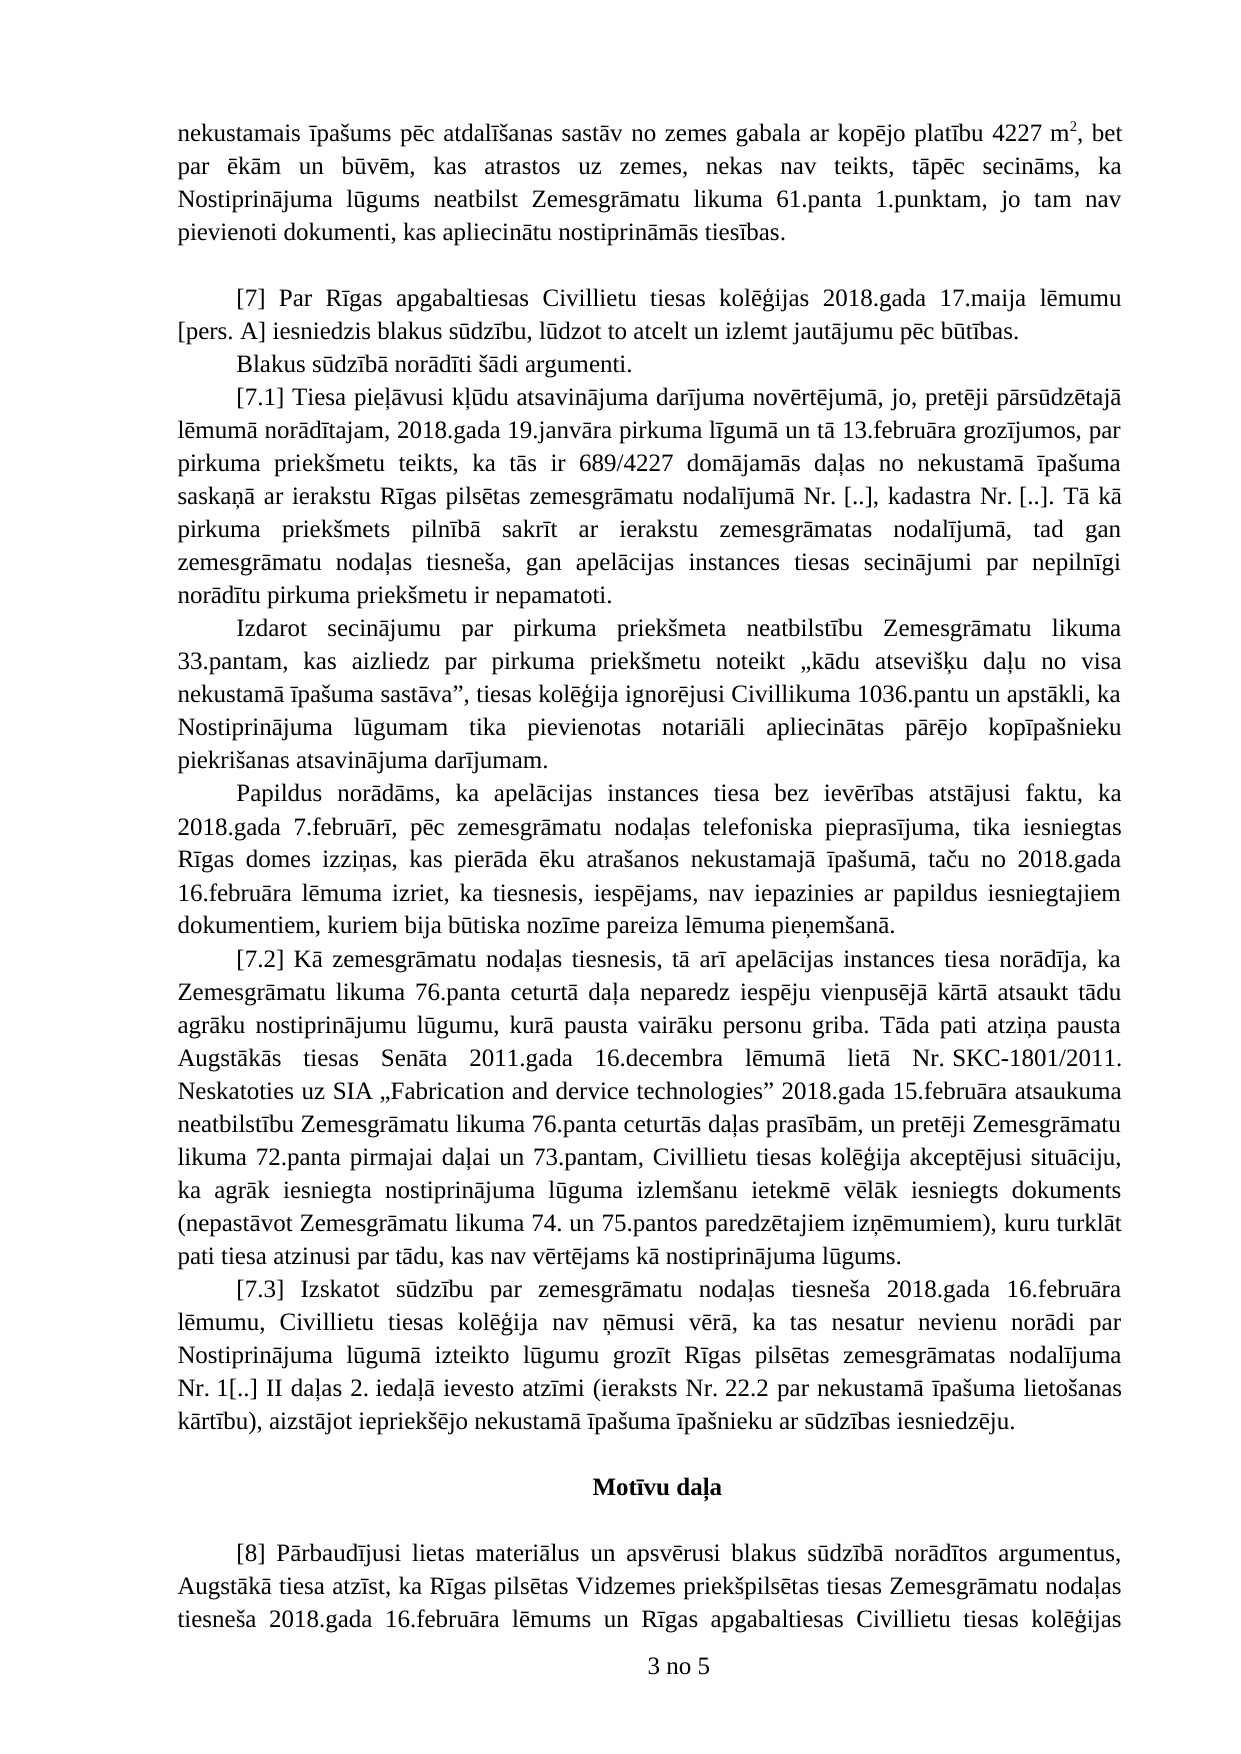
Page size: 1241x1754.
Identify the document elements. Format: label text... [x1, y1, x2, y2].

text Papildus norādāms, ka apelācijas instances tiesa bez ievērības atstājusi faktu, ka 2018.gada 7.februārī, pēc zemesgrāmatu nodaļas telefoniska pieprasījuma, tika iesniegtas Rīgas domes izziņas, kas pierāda ēku atrašanos nekustamajā īpašumā, taču no 2018.gada 16.februāra lēmuma izriet, ka tiesnesis, iespējams, nav iepazinies ar papildus iesniegtajiem dokumentiem, kuriem bija būtiska nozīme pareiza lēmuma pieņemšanā. [177, 778, 1122, 939]
text [7.3] Izskatot sūdzību par zemesgrāmatu nodaļas tiesneša 2018.gada 16.februāra lēmumu, Civillietu tiesas kolēģija nav ņēmusi vērā, ka tas nesatur nevienu norādi par Nostiprinājuma lūgumā izteikto lūgumu grozīt Rīgas pilsētas zemesgrāmatas nodalījuma Nr. 1[..] II daļas 2. iedaļā ievesto atzīmi (ieraksts Nr. 22.2 par nekustamā īpašuma lietošanas kārtību), aizstājot iepriekšējo nekustamā īpašuma īpašnieku ar sūdzības iesniedzēju. [177, 1274, 1122, 1435]
text Motīvu daļa [177, 1472, 1122, 1501]
text Blakus sūdzībā norādīti šādi argumenti. [177, 349, 1122, 378]
text [7] Par Rīgas apgabaltiesas Civillietu tiesas kolēģijas 2018.gada 17.maija lēmumu [pers. A] iesniedzis blakus sūdzību, lūdzot to atcelt un izlemt jautājumu pēc būtības. [177, 283, 1122, 345]
text [7.2] Kā zemesgrāmatu nodaļas tiesnesis, tā arī apelācijas instances tiesa norādīja, ka Zemesgrāmatu likuma 76.panta ceturtā daļa neparedz iespēju vienpusējā kārtā atsaukt tādu agrāku nostiprinājumu lūgumu, kurā pausta vairāku personu griba. Tāda pati atziņa pausta Augstākās tiesas Senāta 2011.gada 16.decembra lēmumā lietā Nr. SKC-1801/2011. Neskatoties uz SIA „Fabrication and dervice technologies” 2018.gada 15.februāra atsaukuma neatbilstību Zemesgrāmatu likuma 76.panta ceturtās daļas prasībām, un pretēji Zemesgrāmatu likuma 72.panta pirmajai daļai un 73.pantam, Civillietu tiesas kolēģija akceptējusi situāciju, ka agrāk iesniegta nostiprinājuma lūguma izlemšanu ietekmē vēlāk iesniegts dokuments (nepastāvot Zemesgrāmatu likuma 74. un 75.pantos paredzētajiem izņēmumiem), kuru turklāt pati tiesa atzinusi par tādu, kas nav vērtējams kā nostiprinājuma lūgums. [177, 944, 1122, 1269]
text Izdarot secinājumu par pirkuma priekšmeta neatbilstību Zemesgrāmatu likuma 33.pantam, kas aizliedz par pirkuma priekšmetu noteikt „kādu atsevišķu daļu no visa nekustamā īpašuma sastāva”, tiesas kolēģija ignorējusi Civillikuma 1036.pantu un apstākli, ka Nostiprinājuma lūgumam tika pievienotas notariāli apliecinātas pārējo kopīpašnieku piekrišanas atsavinājuma darījumam. [177, 613, 1122, 774]
text [7.1] Tiesa pieļāvusi kļūdu atsavinājuma darījuma novērtējumā, jo, pretēji pārsūdzētajā lēmumā norādītajam, 2018.gada 19.janvāra pirkuma līgumā un tā 13.februāra grozījumos, par pirkuma priekšmetu teikts, ka tās ir 689/4227 domājamās daļas no nekustamā īpašuma saskaņā ar ierakstu Rīgas pilsētas zemesgrāmatu nodalījumā Nr. [..], kadastra Nr. [..]. Tā kā pirkuma priekšmets pilnībā sakrīt ar ierakstu zemesgrāmatas nodalījumā, tad gan zemesgrāmatu nodaļas tiesneša, gan apelācijas instances tiesas secinājumi par nepilnīgi norādītu pirkuma priekšmetu ir nepamatoti. [177, 382, 1122, 609]
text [177, 118, 1122, 246]
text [177, 1538, 1122, 1633]
